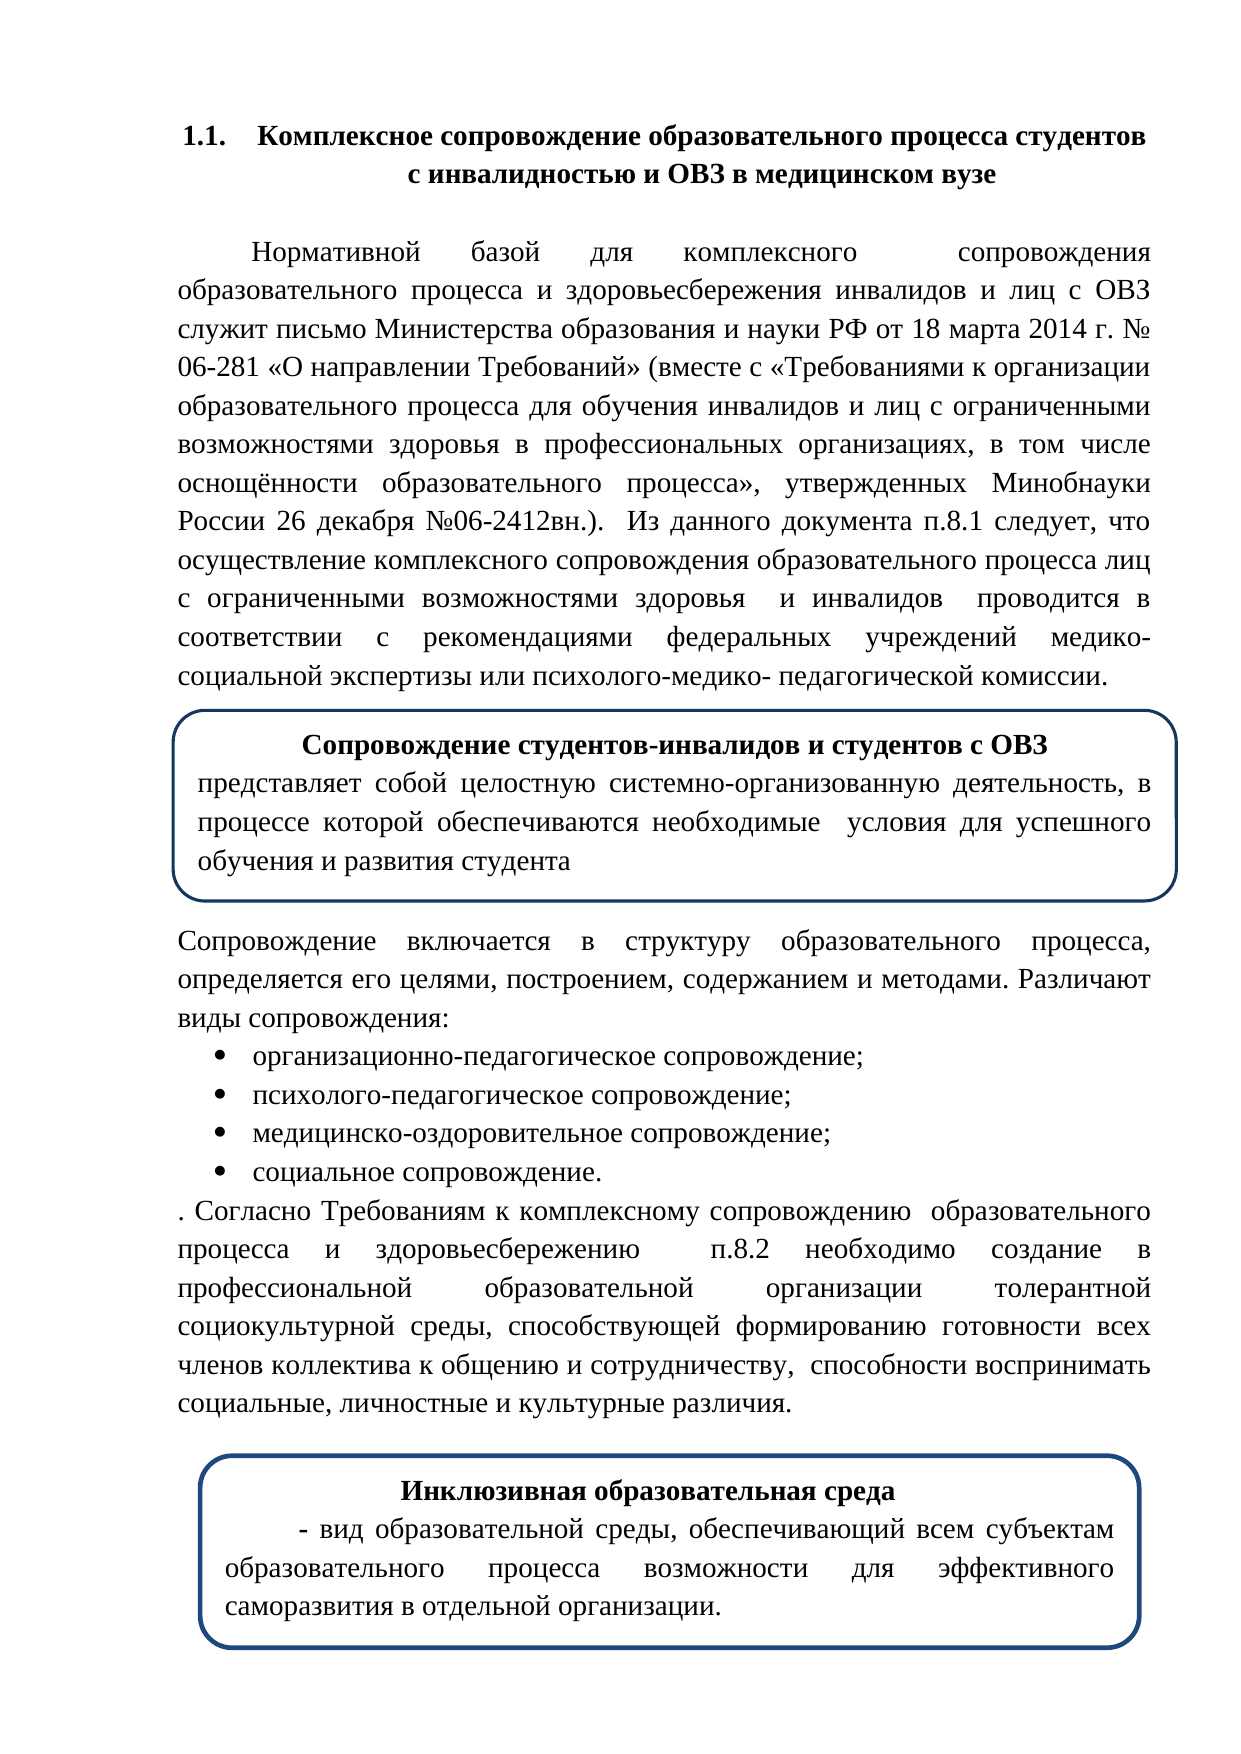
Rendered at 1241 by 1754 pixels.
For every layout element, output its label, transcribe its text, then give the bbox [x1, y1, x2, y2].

list психолого-педагогическое сопровождение; [215, 1077, 1152, 1111]
list Комплексное сопровождение образовательного процесса студентов с инвалидностью и ОВЗ в медицинском вузе [177, 118, 1152, 190]
text Нормативной базой для комплексного сопровождения образовательного процесса и здоровьесбережения инвалидов и лиц с ОВЗ служит письмо Министерства образования и науки РФ от 18 марта 2014 г. № 06-281 «О направлении Требований» (вместе с «Требованиями к организации образовательного процесса для обучения инвалидов и лиц с ограниченными возможностями здоровья в профессиональных организациях, в том числе оснощённости образовательного процесса», утвержденных Минобнауки России 26 декабря №06-2412вн.). Из данного документа п.8.1 следует, что осуществление комплексного сопровождения образовательного процесса лиц с ограниченными возможностями здоровья и инвалидов проводится в соответствии с рекомендациями федеральных учреждений медико-социальной экспертизы или психолого-медико- педагогической комиссии. [177, 234, 1152, 691]
text . Согласно Требованиям к комплексному сопровождению образовательного процесса и здоровьесбережению п.8.2 необходимо создание в профессиональной образовательной организации толерантной социокультурной среды, способствующей формированию готовности всех членов коллектива к общению и сотрудничеству, способности воспринимать социальные, личностные и культурные различия. [177, 1193, 1152, 1419]
list социальное сопровождение. [215, 1154, 1152, 1188]
list организационно-педагогическое сопровождение; [215, 1038, 1152, 1072]
text Сопровождение включается в структуру образовательного процесса, определяется его целями, построением, содержанием и методами. Различают виды сопровождения: [177, 923, 1152, 1033]
list медицинско-оздоровительное сопровождение; [215, 1116, 1152, 1149]
